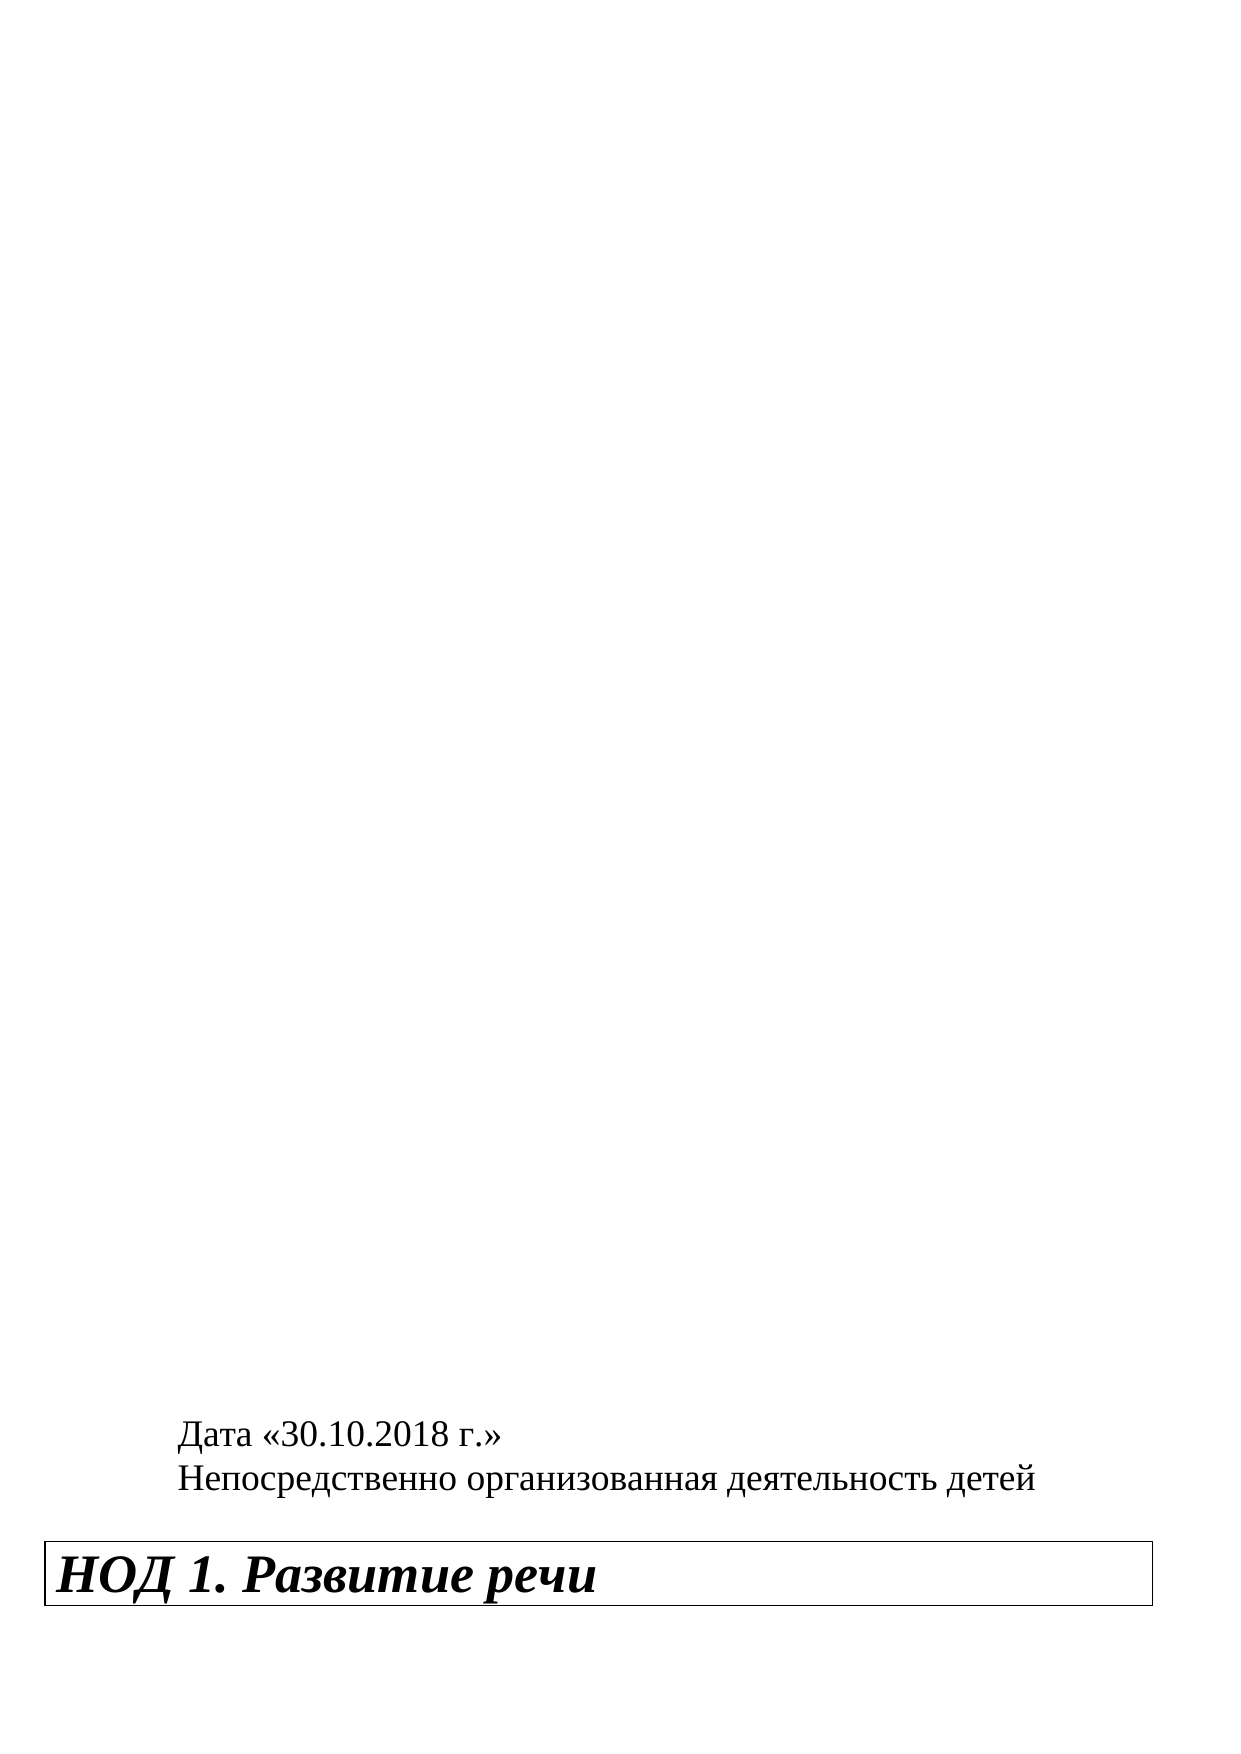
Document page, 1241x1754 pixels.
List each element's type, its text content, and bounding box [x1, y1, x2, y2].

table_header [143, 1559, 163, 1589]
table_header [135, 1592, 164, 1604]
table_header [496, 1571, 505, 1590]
text Непосредственно организованная деятельность детей [177, 1455, 1152, 1498]
text Дата «30.10.2018 г.» [177, 1412, 1152, 1455]
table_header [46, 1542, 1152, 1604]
